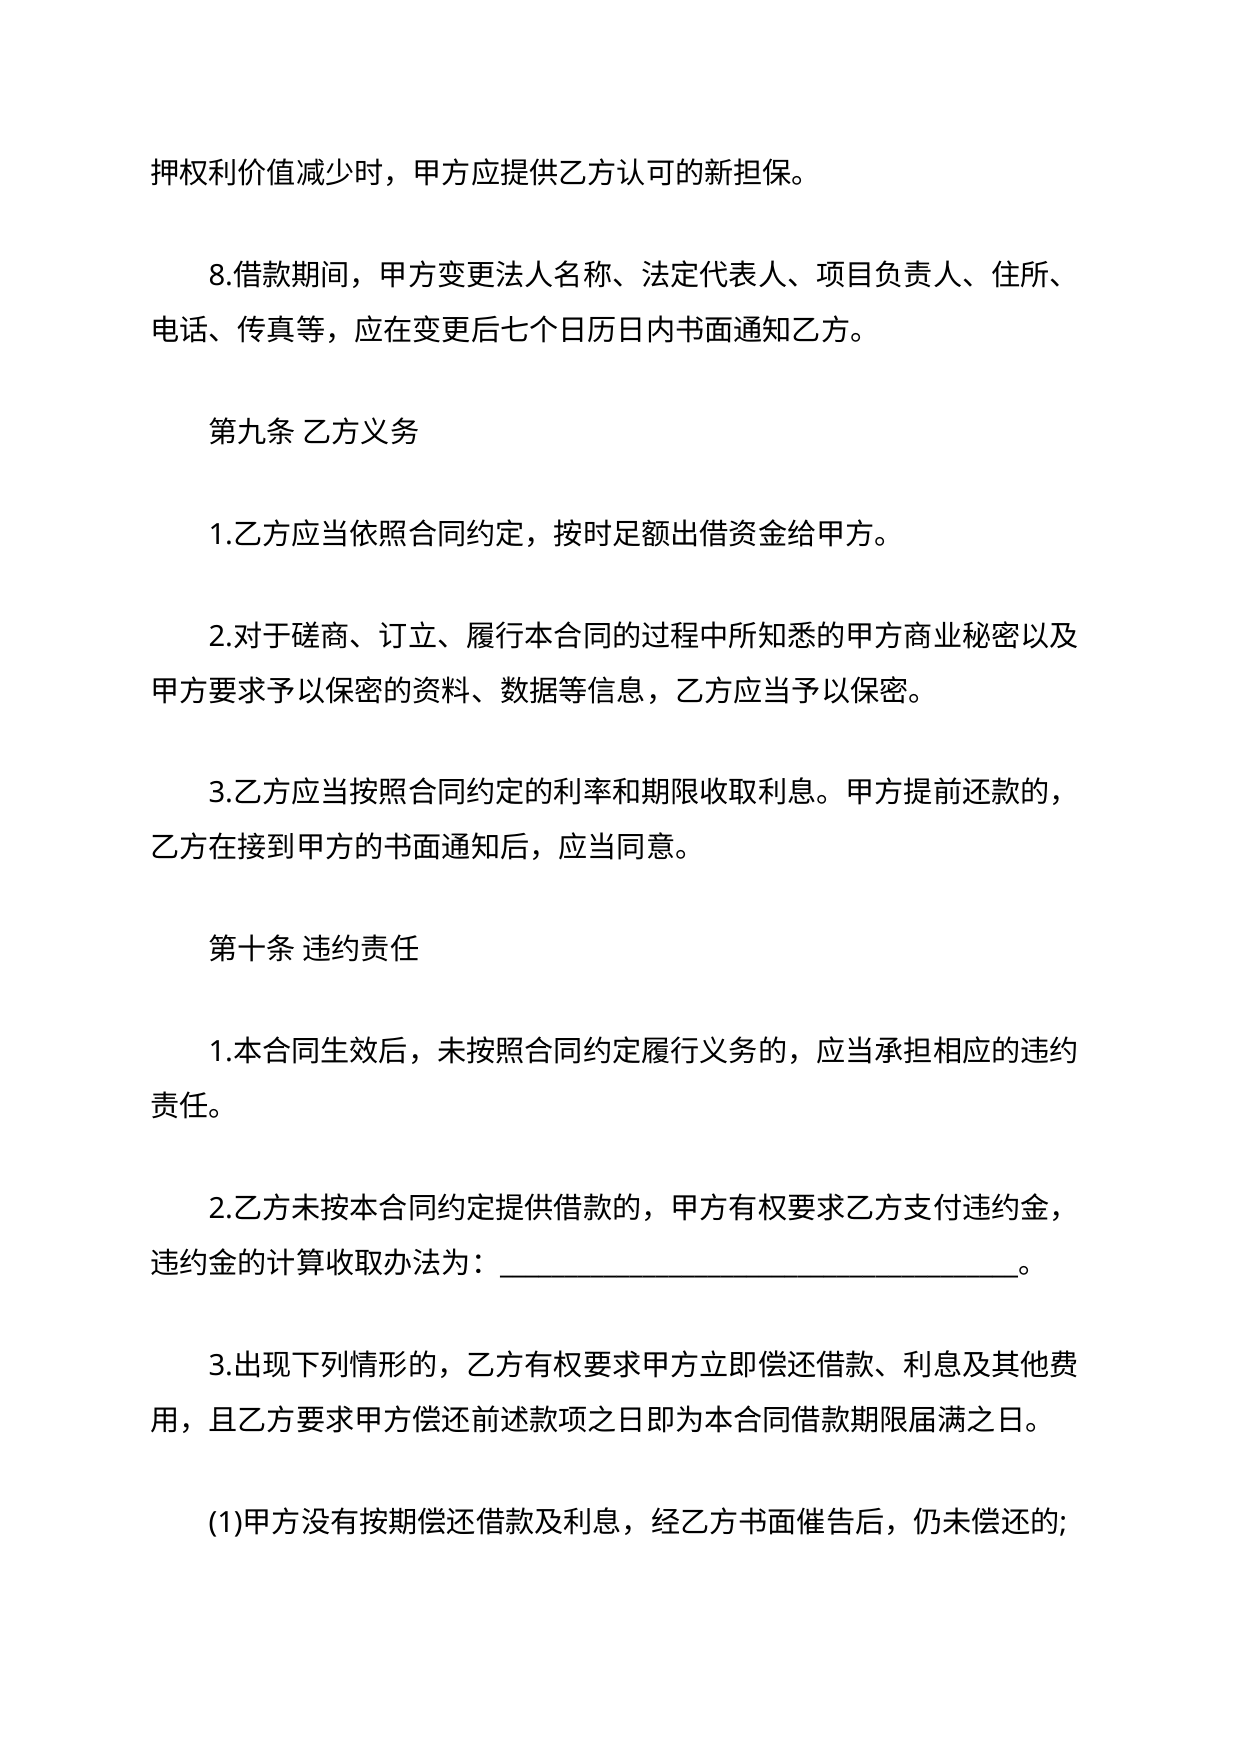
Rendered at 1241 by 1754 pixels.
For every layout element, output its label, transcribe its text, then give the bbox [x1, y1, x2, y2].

text 2.对于磋商、订立、履行本合同的过程中所知悉的甲方商业秘密以及甲方要求予以保密的资料、数据等信息，乙方应当予以保密。 [150, 612, 1090, 709]
text 第九条 乙方义务 [150, 408, 1090, 451]
text 3.出现下列情形的，乙方有权要求甲方立即偿还借款、利息及其他费用，且乙方要求甲方偿还前述款项之日即为本合同借款期限届满之日。 [150, 1341, 1090, 1439]
text 1.本合同生效后，未按照合同约定履行义务的，应当承担相应的违约责任。 [150, 1028, 1090, 1125]
text 3.乙方应当按照合同约定的利率和期限收取利息。甲方提前还款的，乙方在接到甲方的书面通知后，应当同意。 [150, 769, 1090, 866]
text 1.乙方应当依照合同约定，按时足额出借资金给甲方。 [150, 510, 1090, 553]
text (1)甲方没有按期偿还借款及利息，经乙方书面催告后，仍未偿还的; [150, 1498, 1090, 1541]
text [150, 150, 1090, 192]
text 8.借款期间，甲方变更法人名称、法定代表人、项目负责人、住所、电话、传真等，应在变更后七个日历日内书面通知乙方。 [150, 252, 1090, 349]
text 2.乙方未按本合同约定提供借款的，甲方有权要求乙方支付违约金，违约金的计算收取办法为：________________________________________。 [150, 1184, 1090, 1282]
text 第十条 违约责任 [150, 926, 1090, 968]
